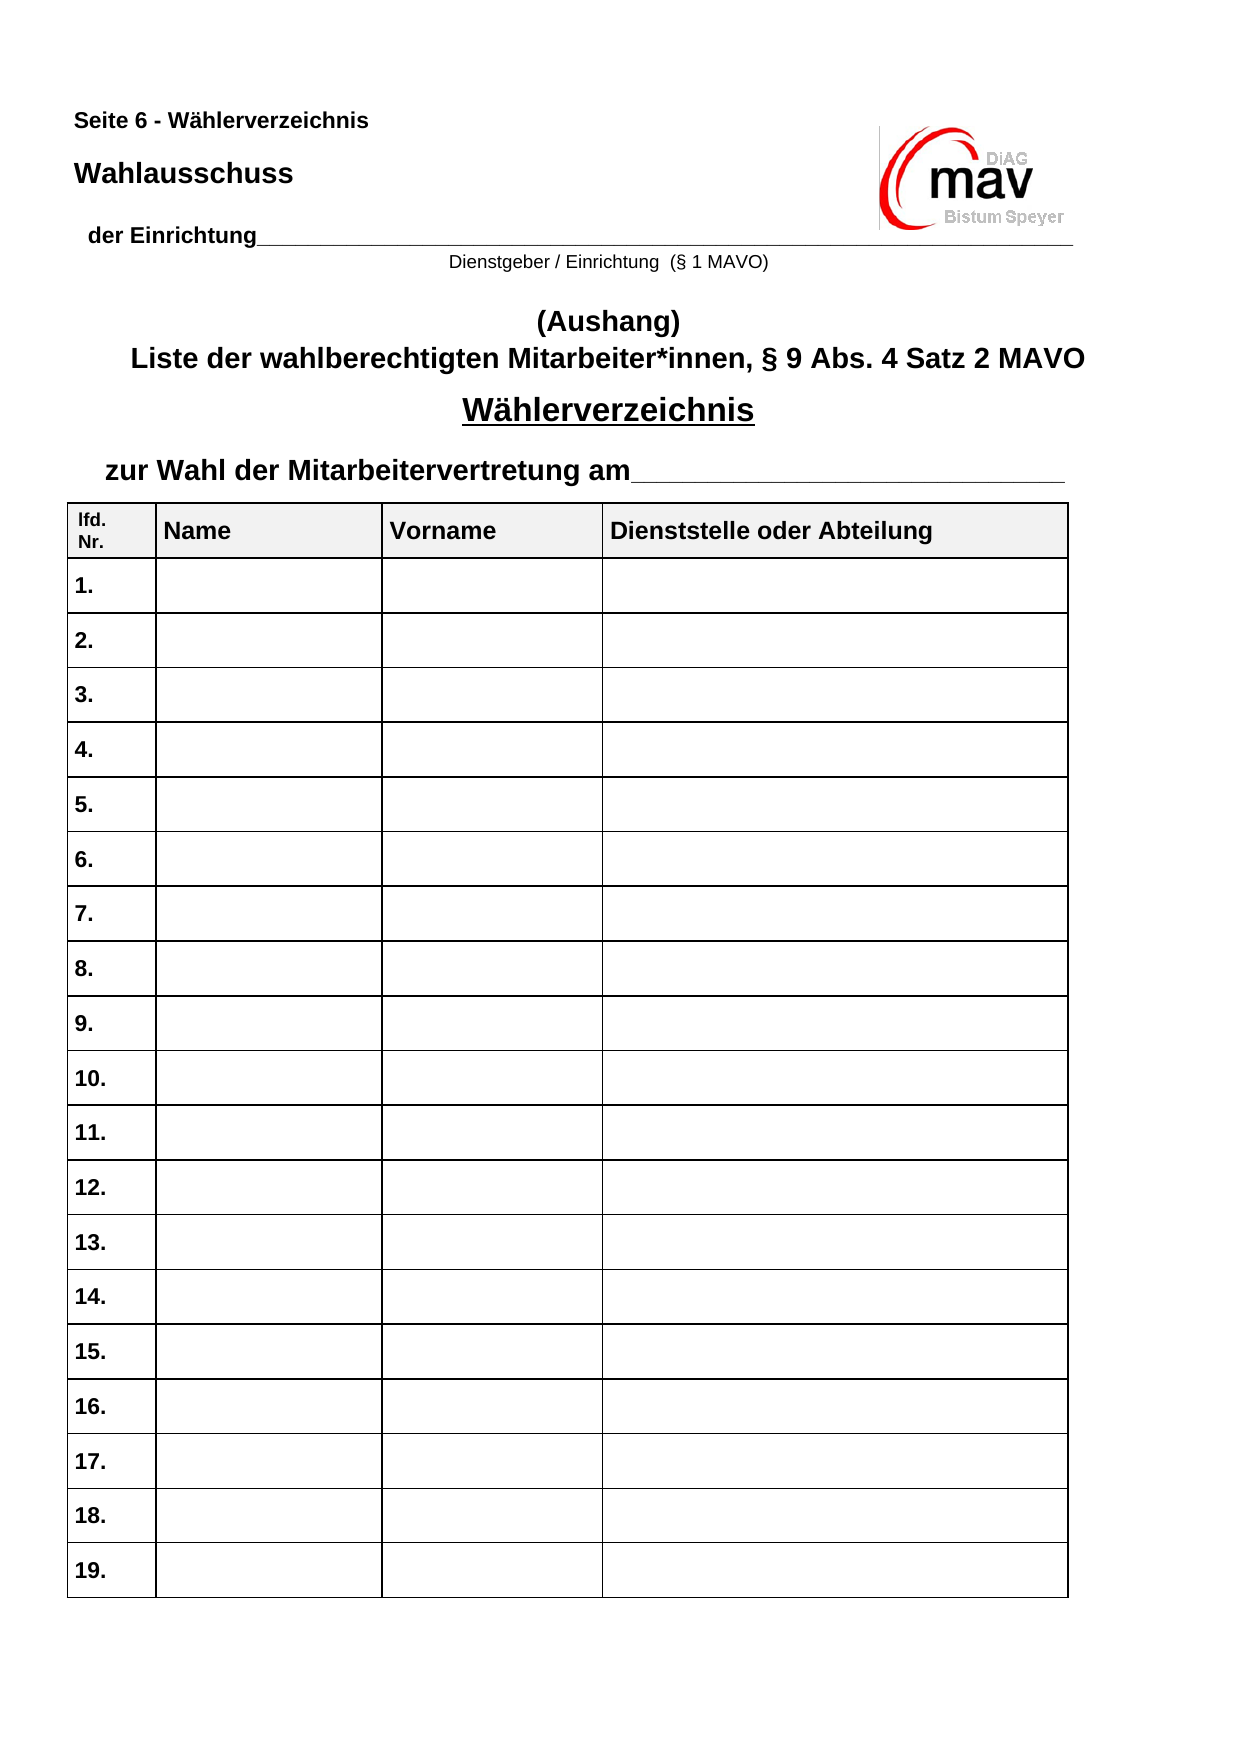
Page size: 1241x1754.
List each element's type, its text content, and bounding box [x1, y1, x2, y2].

text der Einrichtung________________________________________________________________ [75, 222, 1142, 249]
table_cell [157, 1380, 381, 1433]
table_cell 9. [68, 997, 155, 1050]
table_cell [603, 1215, 1067, 1268]
text Dienstgeber / Einrichtung (§ 1 MAVO) [75, 251, 1142, 272]
table_cell 3. [68, 668, 155, 721]
table_cell 19. [68, 1543, 155, 1597]
table_cell [383, 559, 602, 612]
table_header Name [157, 504, 381, 557]
table_cell [157, 668, 381, 721]
picture [871, 122, 1164, 244]
table_cell [157, 1543, 381, 1597]
table_cell 18. [68, 1489, 155, 1542]
table_cell [157, 559, 381, 612]
table_cell 10. [68, 1051, 155, 1104]
table_cell [157, 1051, 381, 1104]
table_cell [603, 832, 1067, 885]
table_cell 13. [68, 1215, 155, 1268]
table_cell [603, 559, 1067, 612]
text Wählerverzeichnis [75, 390, 1142, 429]
table_cell [157, 1489, 381, 1542]
table_cell [383, 887, 602, 940]
table_cell [603, 668, 1067, 721]
subtitle Seite 6 - Wählerverzeichnis [73, 107, 1066, 133]
table_cell [383, 1380, 602, 1433]
table_cell [383, 723, 602, 776]
table_cell [603, 887, 1067, 940]
table_cell [603, 997, 1067, 1050]
table_cell 2. [68, 614, 155, 666]
table_cell [383, 1161, 602, 1214]
table_cell 12. [68, 1161, 155, 1214]
table_cell [157, 1215, 381, 1268]
table_cell [383, 1434, 602, 1487]
table_cell [603, 1543, 1067, 1597]
table_cell [603, 1161, 1067, 1214]
table_cell [157, 1325, 381, 1378]
table_cell [157, 614, 381, 666]
table_header Vorname [383, 504, 602, 557]
table_cell [603, 614, 1067, 666]
table_cell [383, 1215, 602, 1268]
table_header Dienststelle oder Abteilung [603, 504, 1067, 557]
table_cell 11. [68, 1106, 155, 1159]
table_cell 7. [68, 887, 155, 940]
table_cell [383, 778, 602, 831]
table_cell [603, 1489, 1067, 1542]
table_cell [383, 1543, 602, 1597]
table_cell 14. [68, 1270, 155, 1323]
table_cell [383, 668, 602, 721]
table_cell [157, 778, 381, 831]
table_cell [603, 1051, 1067, 1104]
table_cell [383, 614, 602, 666]
table_cell [383, 997, 602, 1050]
table_cell 4. [68, 723, 155, 776]
table_cell [603, 1270, 1067, 1323]
table_cell 1. [68, 559, 155, 612]
table_cell [603, 1380, 1067, 1433]
text Liste der wahlberechtigten Mitarbeiter*innen, § 9 Abs. 4 Satz 2 MAVO [75, 341, 1142, 374]
table_cell [157, 1270, 381, 1323]
table_cell [157, 1161, 381, 1214]
table_cell [603, 1325, 1067, 1378]
table_header lfd. Nr. [68, 504, 155, 557]
table_cell [383, 1270, 602, 1323]
table_cell [383, 942, 602, 995]
table_cell [383, 832, 602, 885]
table_cell 8. [68, 942, 155, 995]
table_cell [603, 723, 1067, 776]
table_cell 5. [68, 778, 155, 831]
text (Aushang) [75, 304, 1142, 338]
subtitle Wahlausschuss [73, 156, 871, 189]
table_cell [157, 942, 381, 995]
table_cell [383, 1106, 602, 1159]
table_cell [603, 1106, 1067, 1159]
text zur Wahl der Mitarbeitervertretung am__________________________________ [104, 452, 1142, 486]
table_cell [383, 1325, 602, 1378]
table_cell [383, 1489, 602, 1542]
table_cell [157, 1106, 381, 1159]
table_cell [157, 723, 381, 776]
table_cell [157, 832, 381, 885]
table_cell 15. [68, 1325, 155, 1378]
table_cell 6. [68, 832, 155, 885]
table_cell [603, 942, 1067, 995]
table_cell [157, 997, 381, 1050]
table_cell [603, 778, 1067, 831]
table_cell [157, 1434, 381, 1487]
table_cell 17. [68, 1434, 155, 1487]
table_cell [157, 887, 381, 940]
table_cell [603, 1434, 1067, 1487]
table_cell 16. [68, 1380, 155, 1433]
table_cell [383, 1051, 602, 1104]
